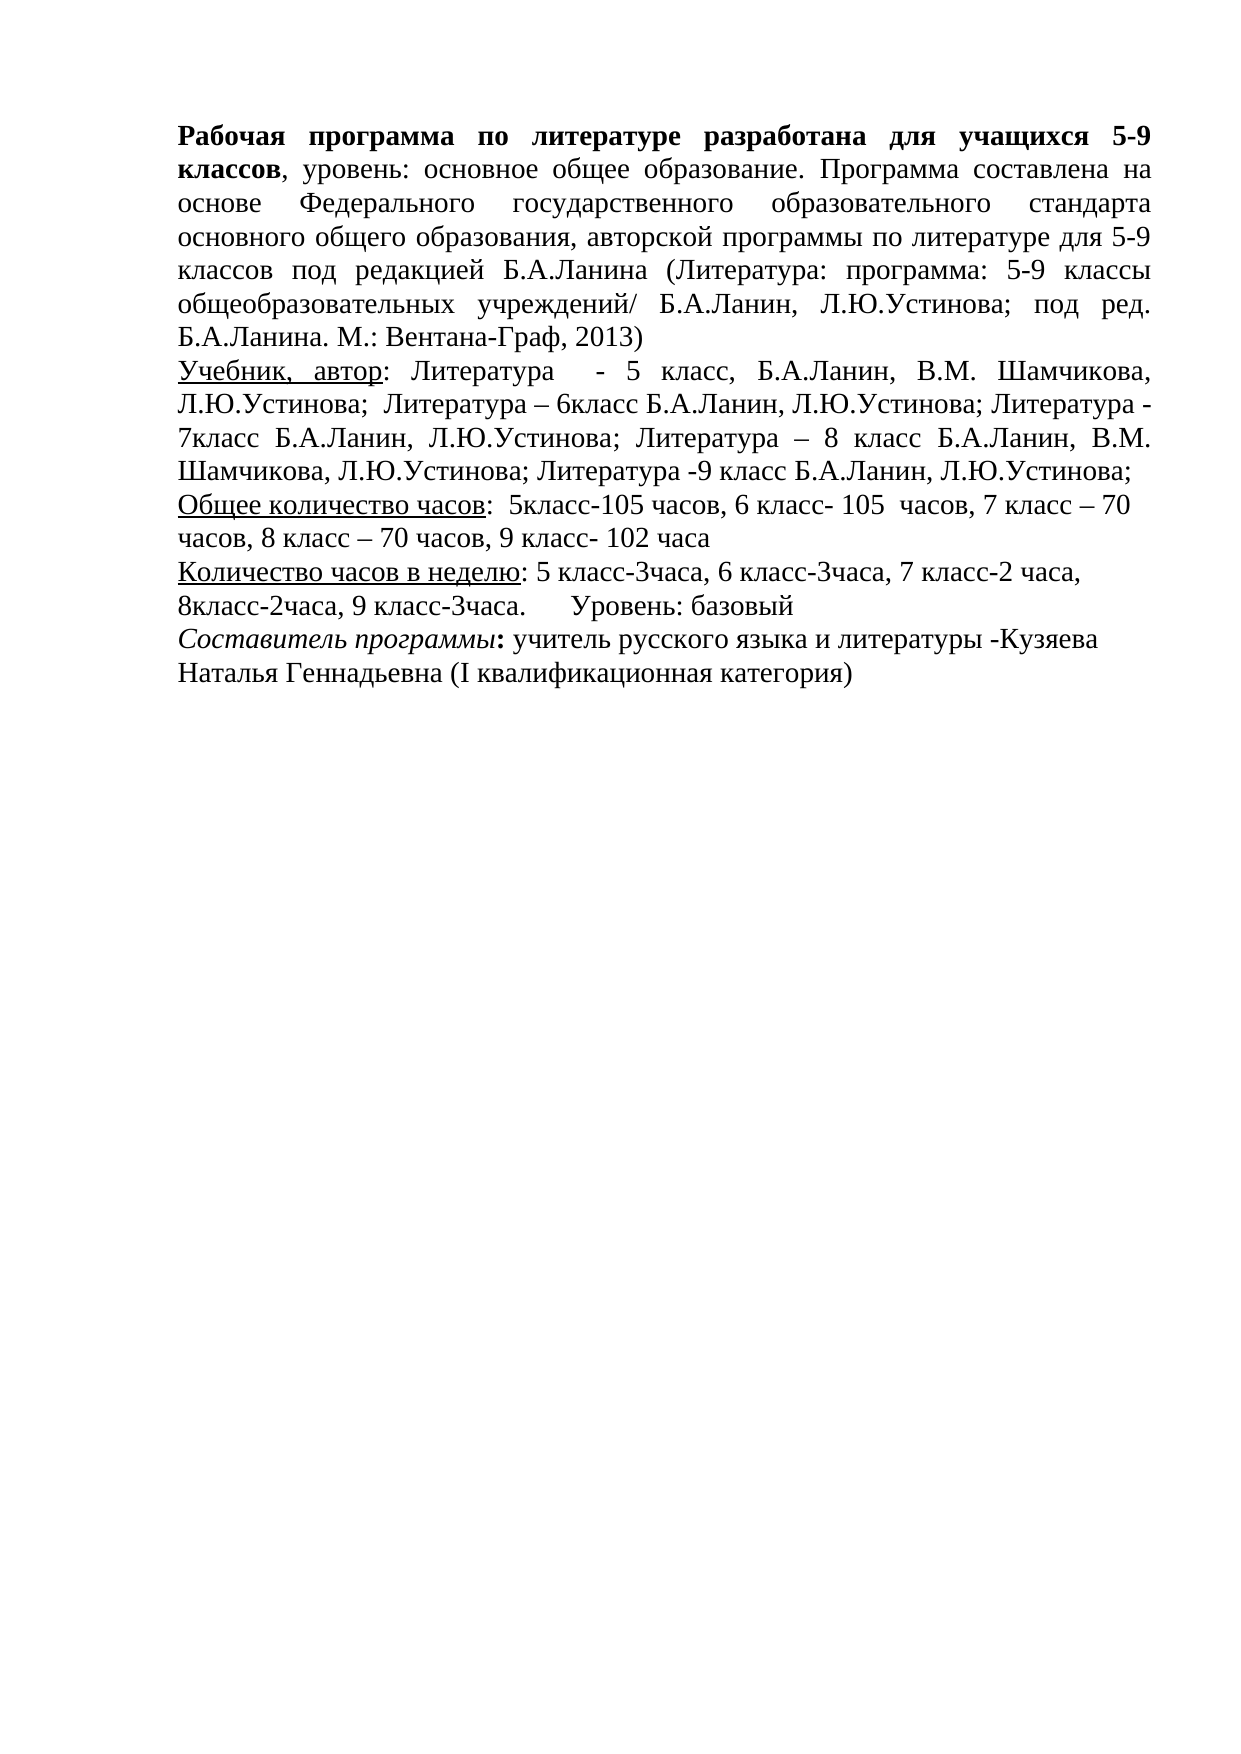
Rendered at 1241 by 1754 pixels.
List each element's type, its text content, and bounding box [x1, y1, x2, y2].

text Общее количество часов: 5класс-105 часов, 6 класс- 105 часов, 7 класс – 70 часов, 8 класс – 70 часов, 9 класс- 102 часа [177, 487, 1152, 554]
text Рабочая программа по литературе разработана для учащихся 5-9 классов, уровень: основное общее образование. Программа составлена на основе Федерального государственного образовательного стандарта основного общего образования, авторской программы по литературе для 5-9 классов под редакцией Б.А.Ланина (Литература: программа: 5-9 классы общеобразовательных учреждений/ Б.А.Ланин, Л.Ю.Устинова; под ред. Б.А.Ланина. М.: Вентана-Граф, 2013) [177, 118, 1152, 353]
text Учебник, автор: Литература - 5 класс, Б.А.Ланин, В.М. Шамчикова, Л.Ю.Устинова; Литература – 6класс Б.А.Ланин, Л.Ю.Устинова; Литература -7класс Б.А.Ланин, Л.Ю.Устинова; Литература – 8 класс Б.А.Ланин, В.М. Шамчикова, Л.Ю.Устинова; Литература -9 класс Б.А.Ланин, Л.Ю.Устинова; [177, 353, 1152, 487]
text Количество часов в неделю: 5 класс-3часа, 6 класс-3часа, 7 класс-2 часа, 8класс-2часа, 9 класс-3часа. Уровень: базовый [177, 554, 1152, 621]
text Составитель программы: учитель русского языка и литературы -Кузяева Наталья Геннадьевна (I квалификационная категория) [177, 621, 1152, 688]
